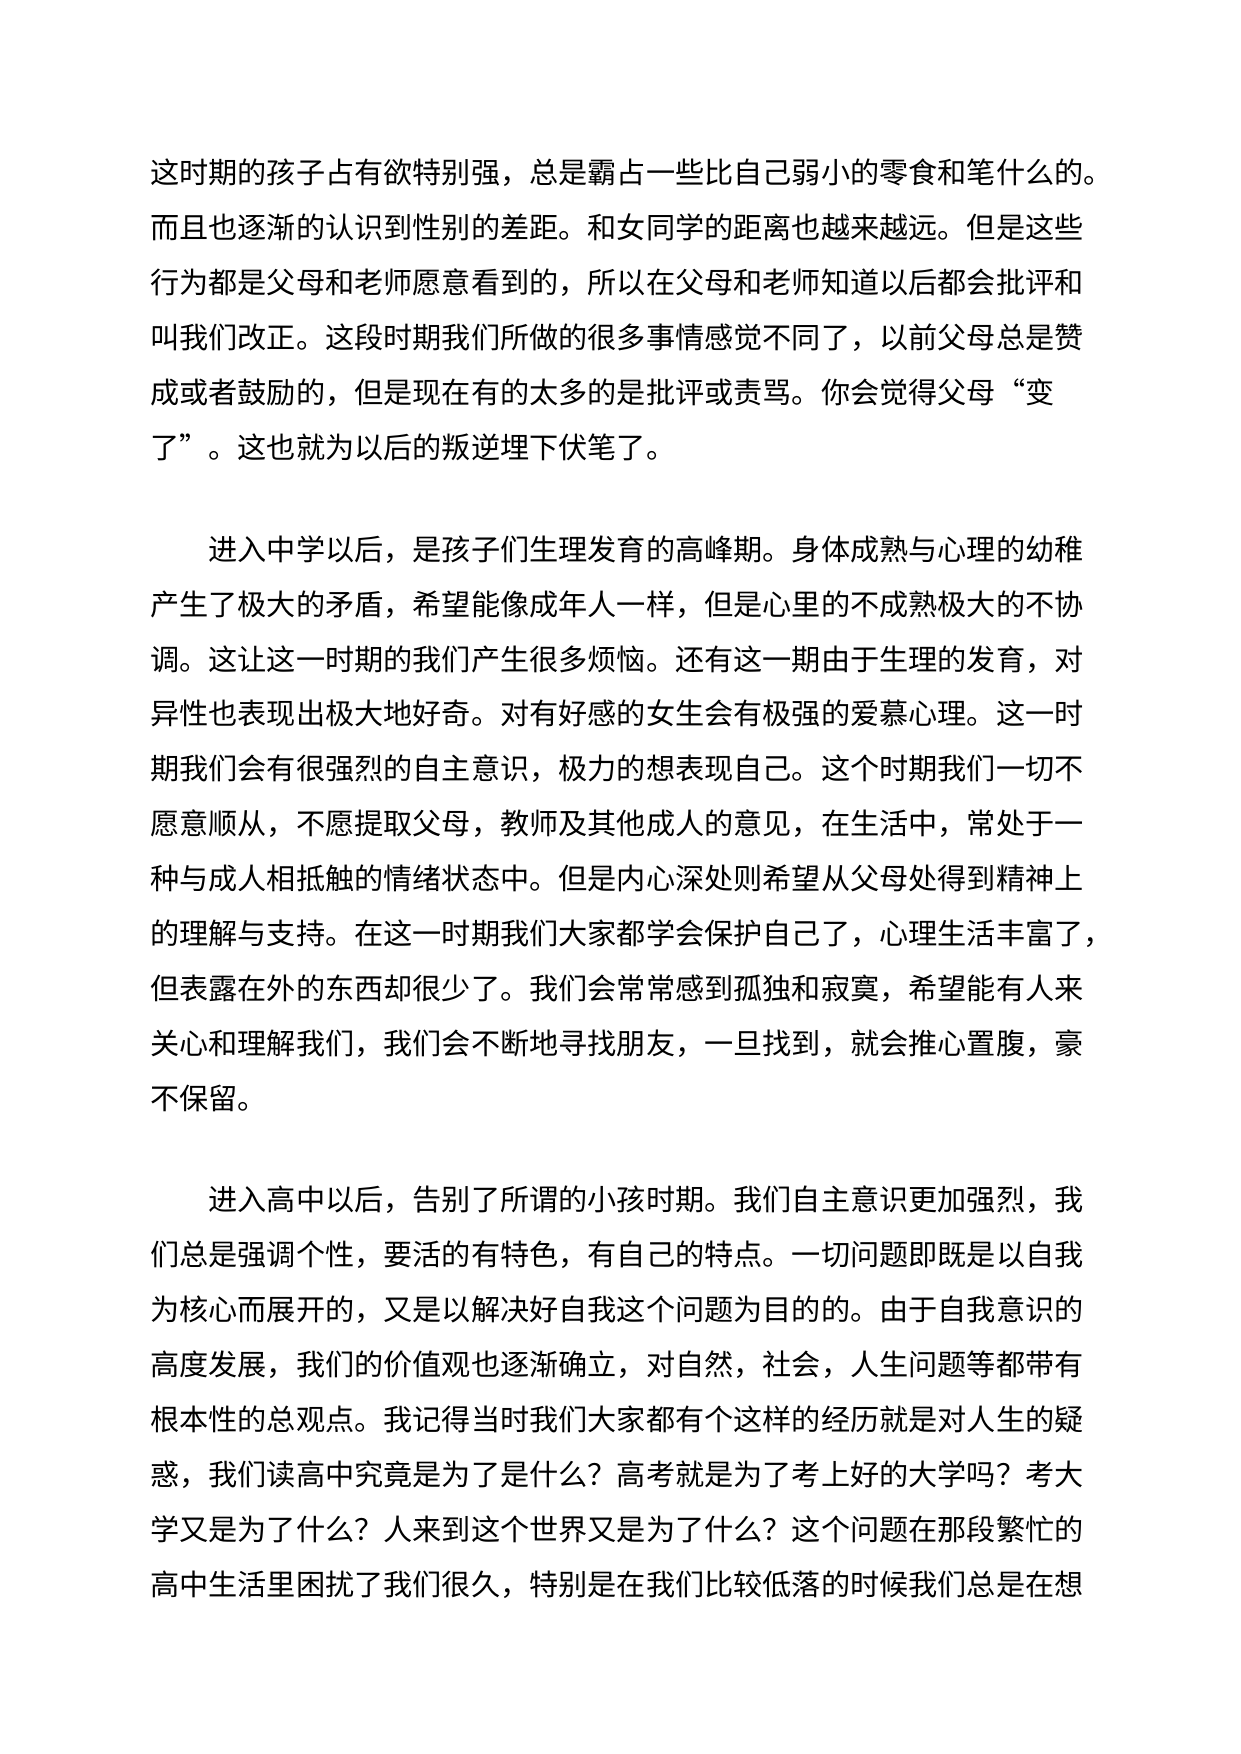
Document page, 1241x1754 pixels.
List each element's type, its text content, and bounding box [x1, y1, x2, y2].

text 进入中学以后，是孩子们生理发育的高峰期。身体成熟与心理的幼稚产生了极大的矛盾，希望能像成年人一样，但是心里的不成熟极大的不协调。这让这一时期的我们产生很多烦恼。还有这一期由于生理的发育，对异性也表现出极大地好奇。对有好感的女生会有极强的爱慕心理。这一时期我们会有很强烈的自主意识，极力的想表现自己。这个时期我们一切不愿意顺从，不愿提取父母，教师及其他成人的意见，在生活中，常处于一种与成人相抵触的情绪状态中。但是内心深处则希望从父母处得到精神上的理解与支持。在这一时期我们大家都学会保护自己了，心理生活丰富了，但表露在外的东西却很少了。我们会常常感到孤独和寂寞，希望能有人来关心和理解我们，我们会不断地寻找朋友，一旦找到，就会推心置腹，豪不保留。 [150, 526, 1090, 1117]
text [150, 150, 1090, 467]
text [150, 1177, 1090, 1603]
